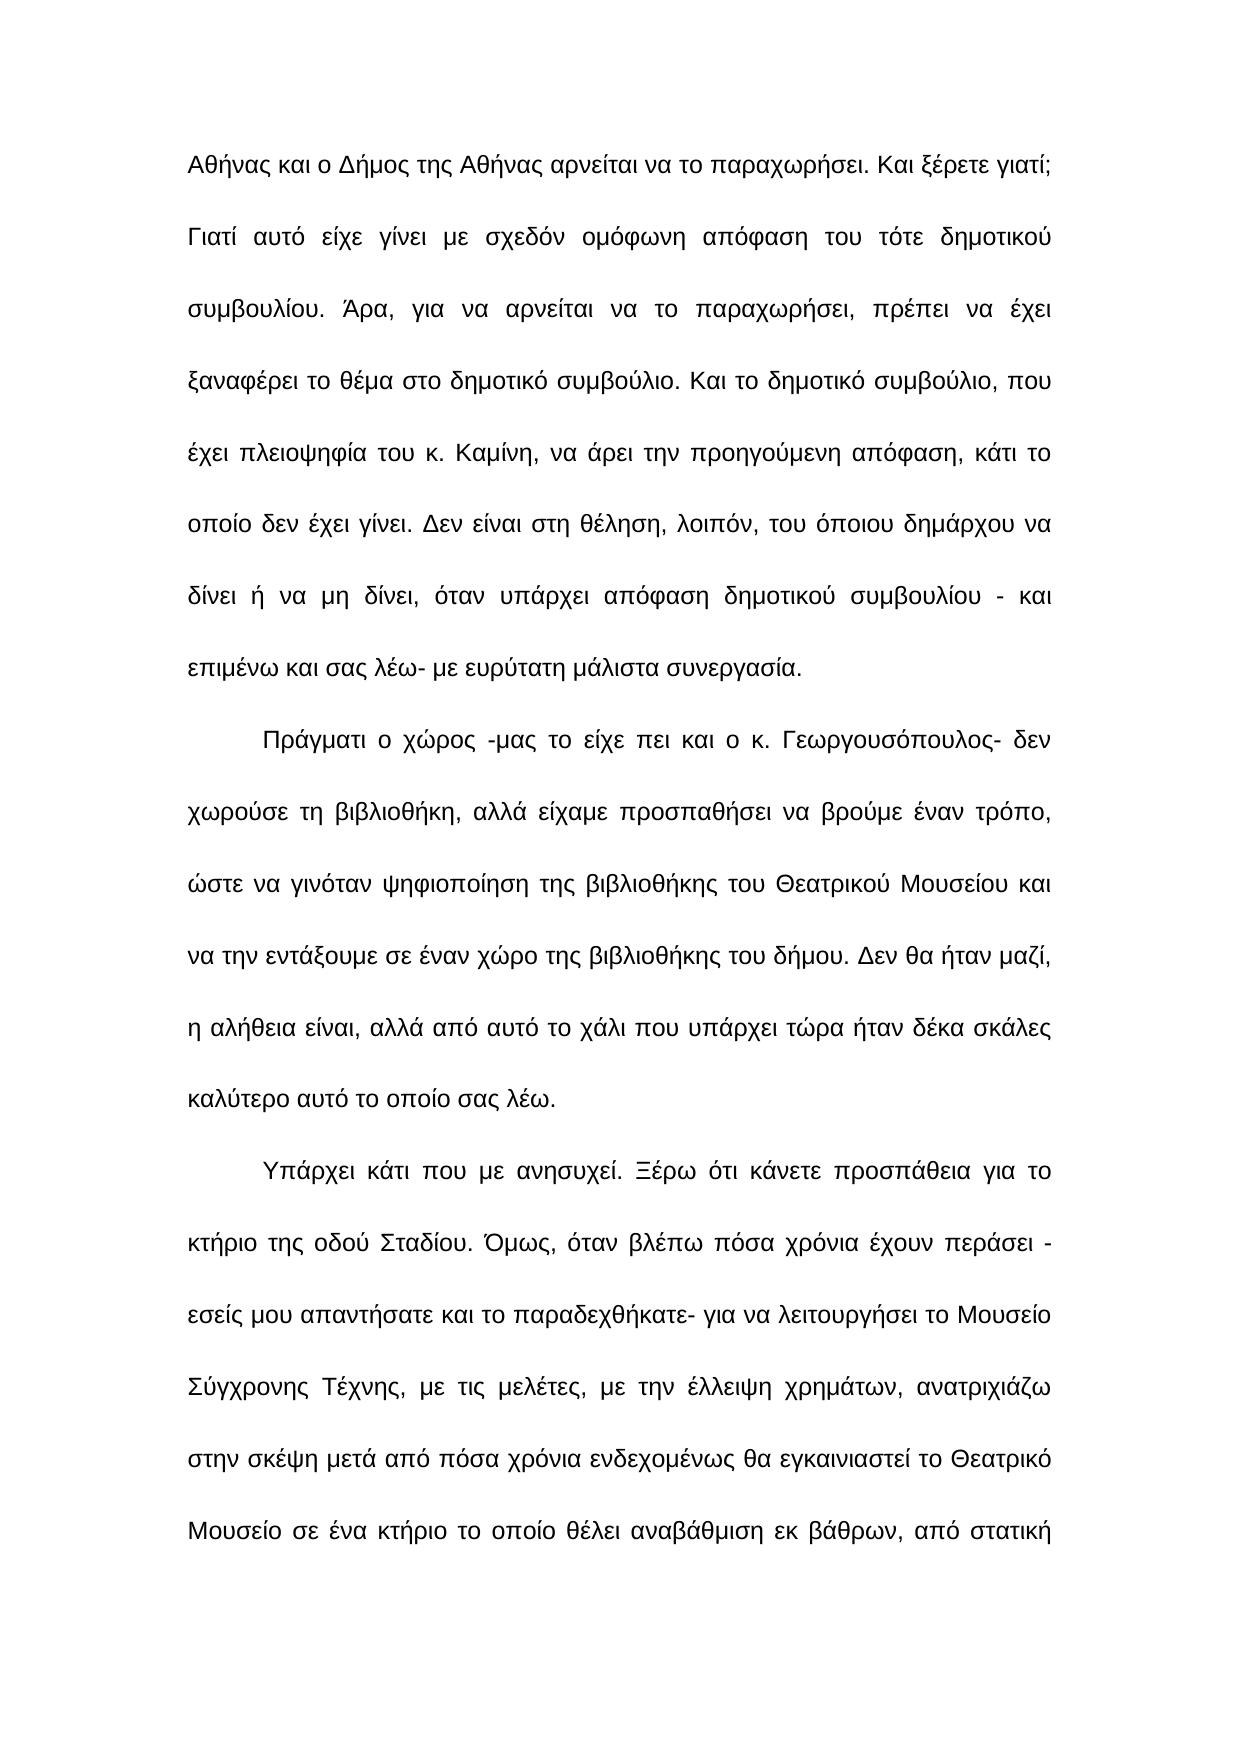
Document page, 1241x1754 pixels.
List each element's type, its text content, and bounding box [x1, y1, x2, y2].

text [187, 150, 1053, 682]
text Πράγματι ο χώρος -μας το είχε πει και ο κ. Γεωργουσόπουλος- δεν χωρούσε τη βιβλιοθήκη, αλλά είχαμε προσπαθήσει να βρούμε έναν τρόπο, ώστε να γινόταν ψηφιοποίηση της βιβλιοθήκης του Θεατρικού Μουσείου και να την εντάξουμε σε έναν χώρο της βιβλιοθήκης του δήμου. Δεν θα ήταν μαζί, η αλήθεια είναι, αλλά από αυτό το χάλι που υπάρχει τώρα ήταν δέκα σκάλες καλύτερο αυτό το οποίο σας λέω. [187, 725, 1053, 1113]
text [187, 1156, 1053, 1544]
